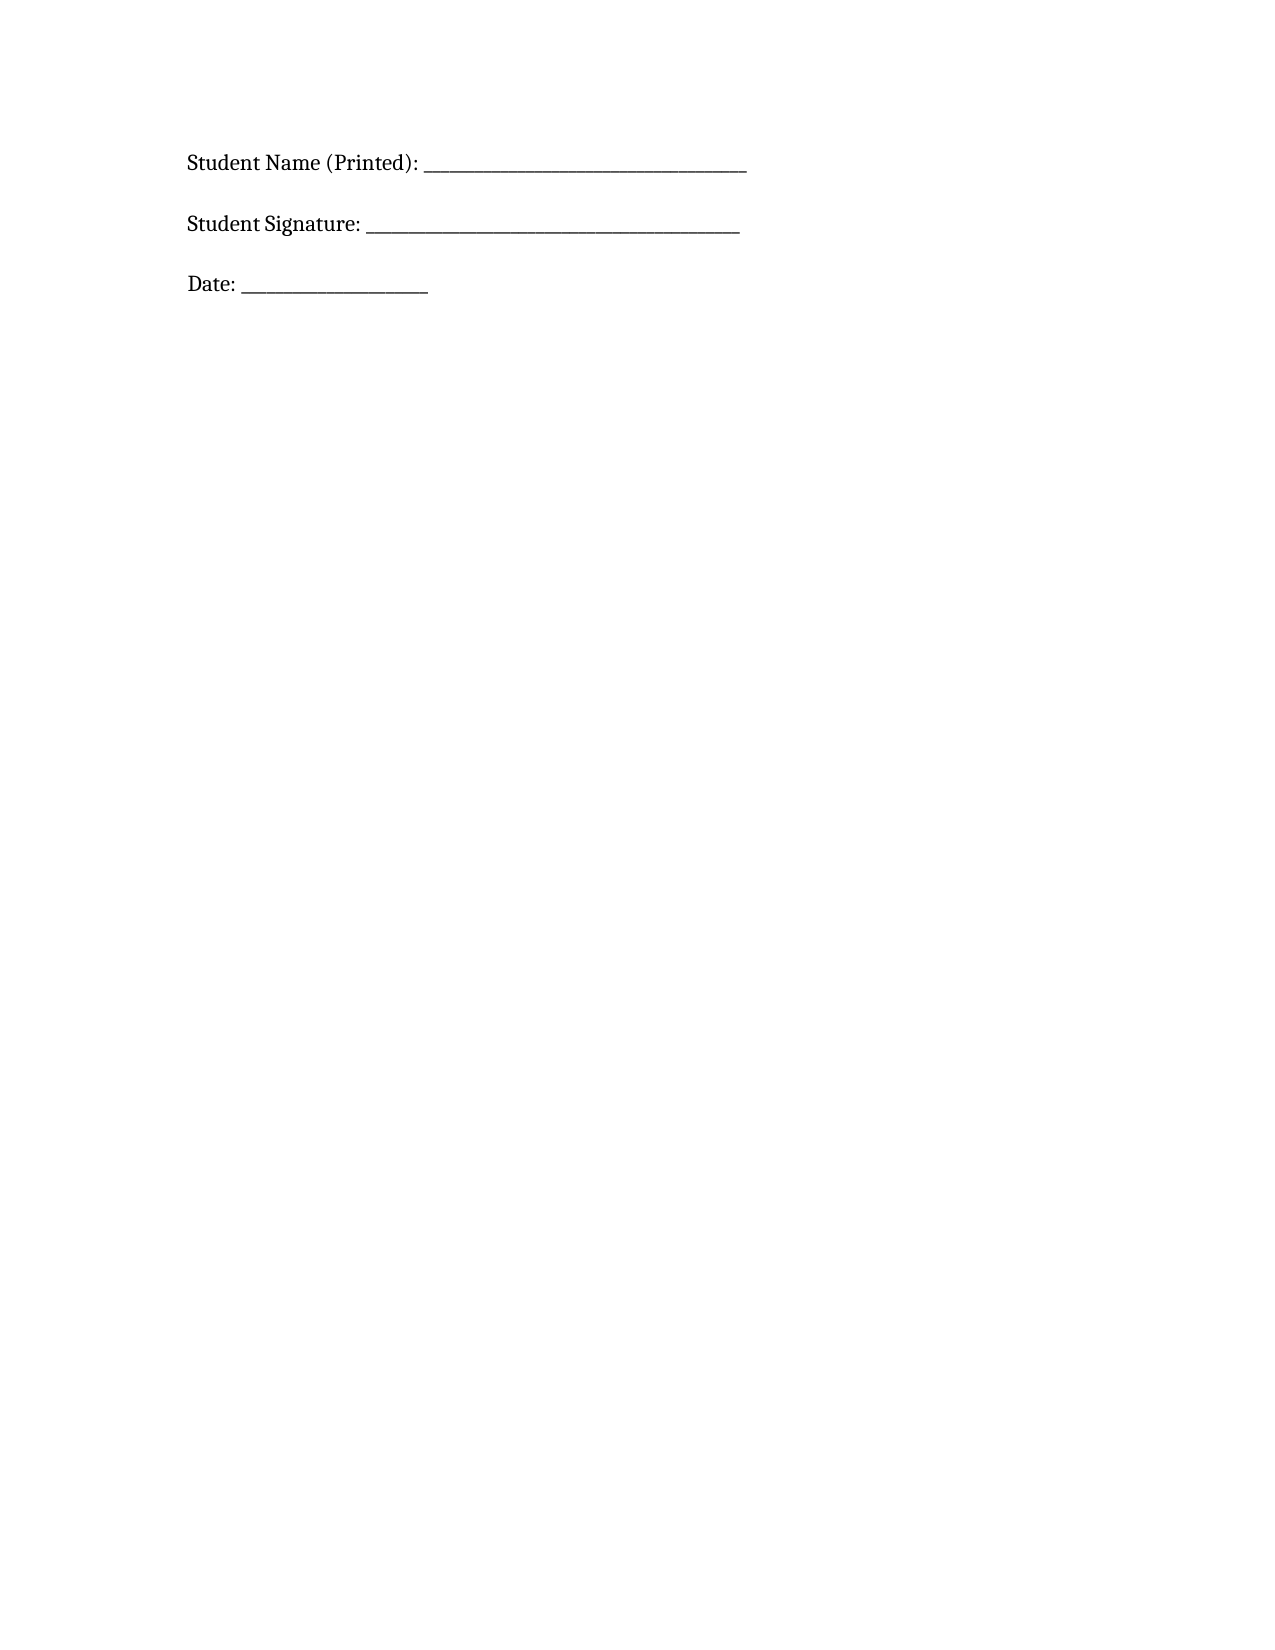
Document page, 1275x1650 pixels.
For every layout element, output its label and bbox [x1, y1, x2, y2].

text [187, 150, 1087, 297]
